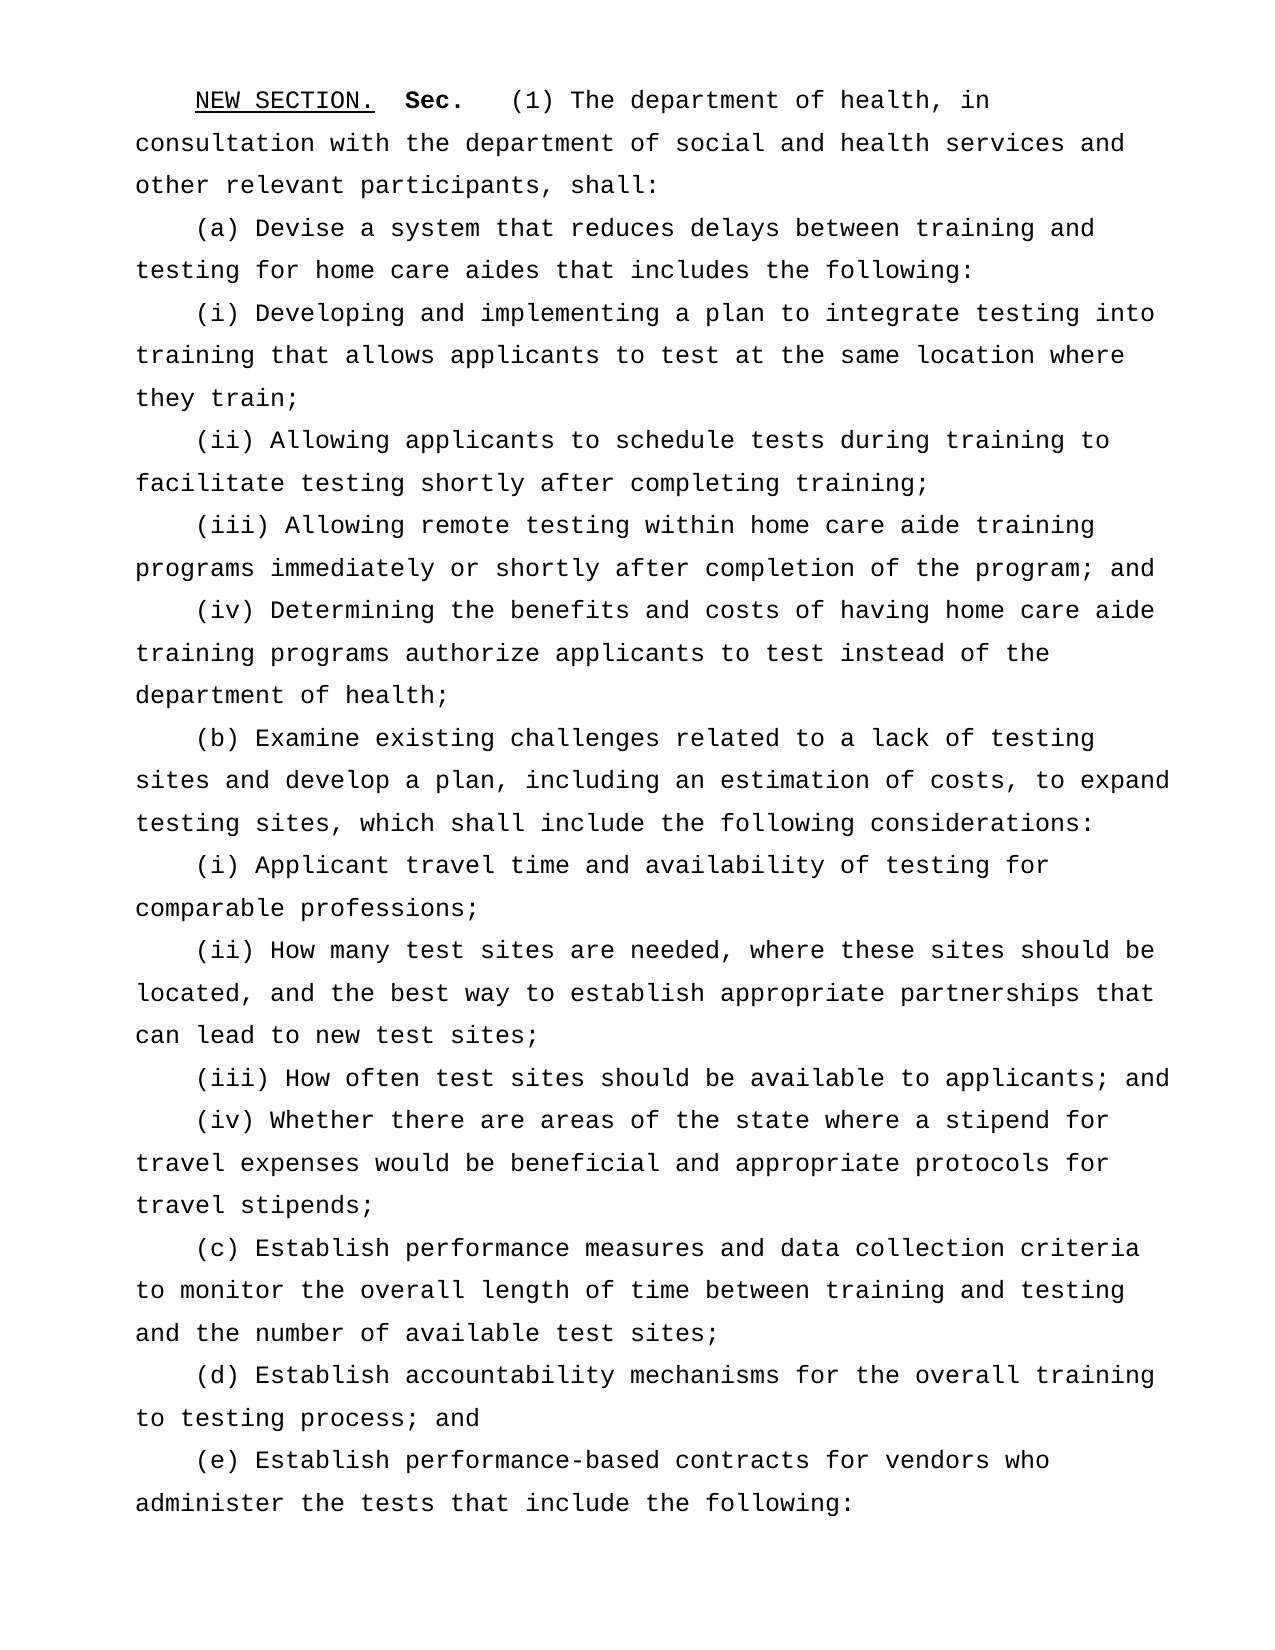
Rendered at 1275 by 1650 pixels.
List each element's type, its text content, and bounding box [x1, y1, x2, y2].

text (c) Establish performance measures and data collection criteria to monitor the overall length of time between training and testing and the number of available test sites; [135, 1222, 1170, 1350]
text (a) Devise a system that reduces delays between training and testing for home care aides that includes the following: [135, 202, 1170, 287]
text (d) Establish accountability mechanisms for the overall training to testing process; and [135, 1350, 1170, 1435]
text (ii) How many test sites are needed, where these sites should be located, and the best way to establish appropriate partnerships that can lead to new test sites; [135, 925, 1170, 1052]
text (iii) Allowing remote testing within home care aide training programs immediately or shortly after completion of the program; and [135, 500, 1170, 585]
text (e) Establish performance-based contracts for vendors who administer the tests that include the following: [135, 1435, 1170, 1520]
text (iv) Whether there are areas of the state where a stipend for travel expenses would be beneficial and appropriate protocols for travel stipends; [135, 1095, 1170, 1222]
text (i) Applicant travel time and availability of testing for comparable professions; [135, 840, 1170, 925]
text (b) Examine existing challenges related to a lack of testing sites and develop a plan, including an estimation of costs, to expand testing sites, which shall include the following considerations: [135, 712, 1170, 840]
text (iv) Determining the benefits and costs of having home care aide training programs authorize applicants to test instead of the department of health; [135, 585, 1170, 712]
text (i) Developing and implementing a plan to integrate testing into training that allows applicants to test at the same location where they train; [135, 287, 1170, 415]
text (ii) Allowing applicants to schedule tests during training to facilitate testing shortly after completing training; [135, 415, 1170, 500]
text NEW SECTION. Sec. (1) The department of health, in consultation with the department of social and health services and other relevant participants, shall: [135, 75, 1170, 202]
text (iii) How often test sites should be available to applicants; and [135, 1052, 1170, 1095]
